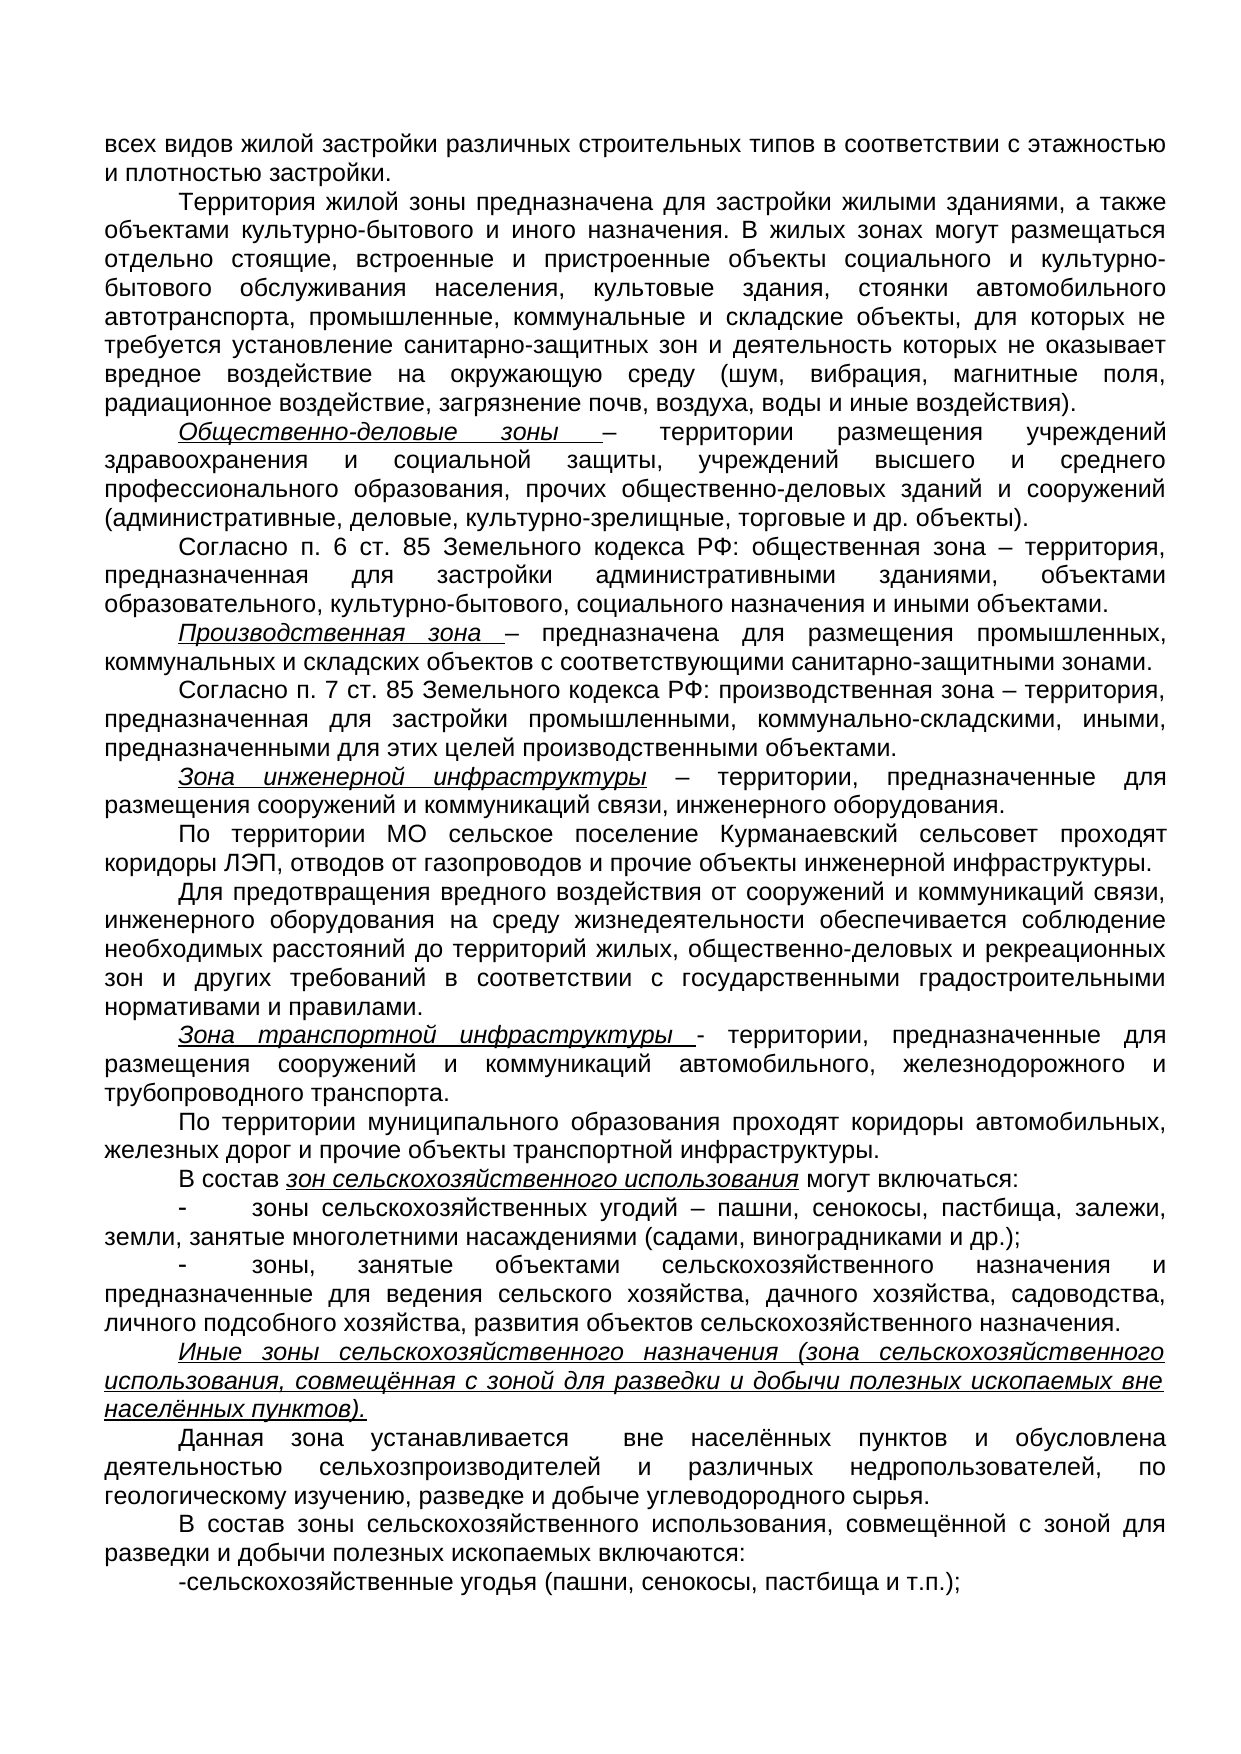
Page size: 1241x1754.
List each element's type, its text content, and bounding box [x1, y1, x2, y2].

text Иные зоны сельскохозяйственного назначения (зона сельскохозяйственного использования, совмещённая с зоной для разведки и добычи полезных ископаемых вне населённых пунктов). [104, 1337, 1167, 1423]
text Для предотвращения вредного воздействия от сооружений и коммуникаций связи, инженерного оборудования на среду жизнедеятельности обеспечивается соблюдение необходимых расстояний до территорий жилых, общественно-деловых и рекреационных зон и других требований в соответствии с государственными градостроительными нормативами и правилами. [104, 877, 1167, 1020]
text Данная зона устанавливается вне населённых пунктов и обусловлена деятельностью сельхозпроизводителей и различных недропользователей, по геологическому изучению, разведке и добыче углеводородного сырья. [104, 1423, 1167, 1509]
text В состав зоны сельскохозяйственного использования, совмещённой с зоной для разведки и добычи полезных ископаемых включаются: [104, 1509, 1167, 1567]
text Согласно п. 6 ст. 85 Земельного кодекса РФ: общественная зона – территория, предназначенная для застройки административными зданиями, объектами образовательного, культурно-бытового, социального назначения и иными объектами. [104, 532, 1167, 618]
text По территории МО сельское поселение Курманаевский сельсовет проходят коридоры ЛЭП, отводов от газопроводов и прочие объекты инженерной инфраструктуры. [104, 819, 1167, 877]
text Зона инженерной инфраструктуры – территории, предназначенные для размещения сооружений и коммуникаций связи, инженерного оборудования. [104, 762, 1167, 819]
list зоны сельскохозяйственных угодий – пашни, сенокосы, пастбища, залежи, земли, занятые многолетними насаждениями (садами, виноградниками и др.); [104, 1193, 1167, 1251]
list зоны, занятые объектами сельскохозяйственного назначения и предназначенные для ведения сельского хозяйства, дачного хозяйства, садоводства, личного подсобного хозяйства, развития объектов сельскохозяйственного назначения. [104, 1251, 1167, 1337]
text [104, 129, 1167, 187]
text В состав зон сельскохозяйственного использования могут включаться: [104, 1164, 1167, 1193]
text -сельскохозяйственные угодья (пашни, сенокосы, пастбища и т.п.); [104, 1567, 1167, 1596]
text Производственная зона – предназначена для размещения промышленных, коммунальных и складских объектов с соответствующими санитарно-защитными зонами. [104, 618, 1167, 675]
text Зона транспортной инфраструктуры - территории, предназначенные для размещения сооружений и коммуникаций автомобильного, железнодорожного и трубопроводного транспорта. [104, 1020, 1167, 1107]
text Согласно п. 7 ст. 85 Земельного кодекса РФ: производственная зона – территория, предназначенная для застройки промышленными, коммунально-складскими, иными, предназначенными для этих целей производственными объектами. [104, 675, 1167, 762]
text По территории муниципального образования проходят коридоры автомобильных, железных дорог и прочие объекты транспортной инфраструктуры. [104, 1107, 1167, 1164]
text Территория жилой зоны предназначена для застройки жилыми зданиями, а также объектами культурно-бытового и иного назначения. В жилых зонах могут размещаться отдельно стоящие, встроенные и пристроенные объекты социального и культурно-бытового обслуживания населения, культовые здания, стоянки автомобильного автотранспорта, промышленные, коммунальные и складские объекты, для которых не требуется установление санитарно-защитных зон и деятельность которых не оказывает вредное воздействие на окружающую среду (шум, вибрация, магнитные поля, радиационное воздействие, загрязнение почв, воздуха, воды и иные воздействия). [104, 187, 1167, 417]
text Общественно-деловые зоны – территории размещения учреждений здравоохранения и социальной защиты, учреждений высшего и среднего профессионального образования, прочих общественно-деловых зданий и сооружений (административные, деловые, культурно-зрелищные, торговые и др. объекты). [104, 417, 1167, 532]
